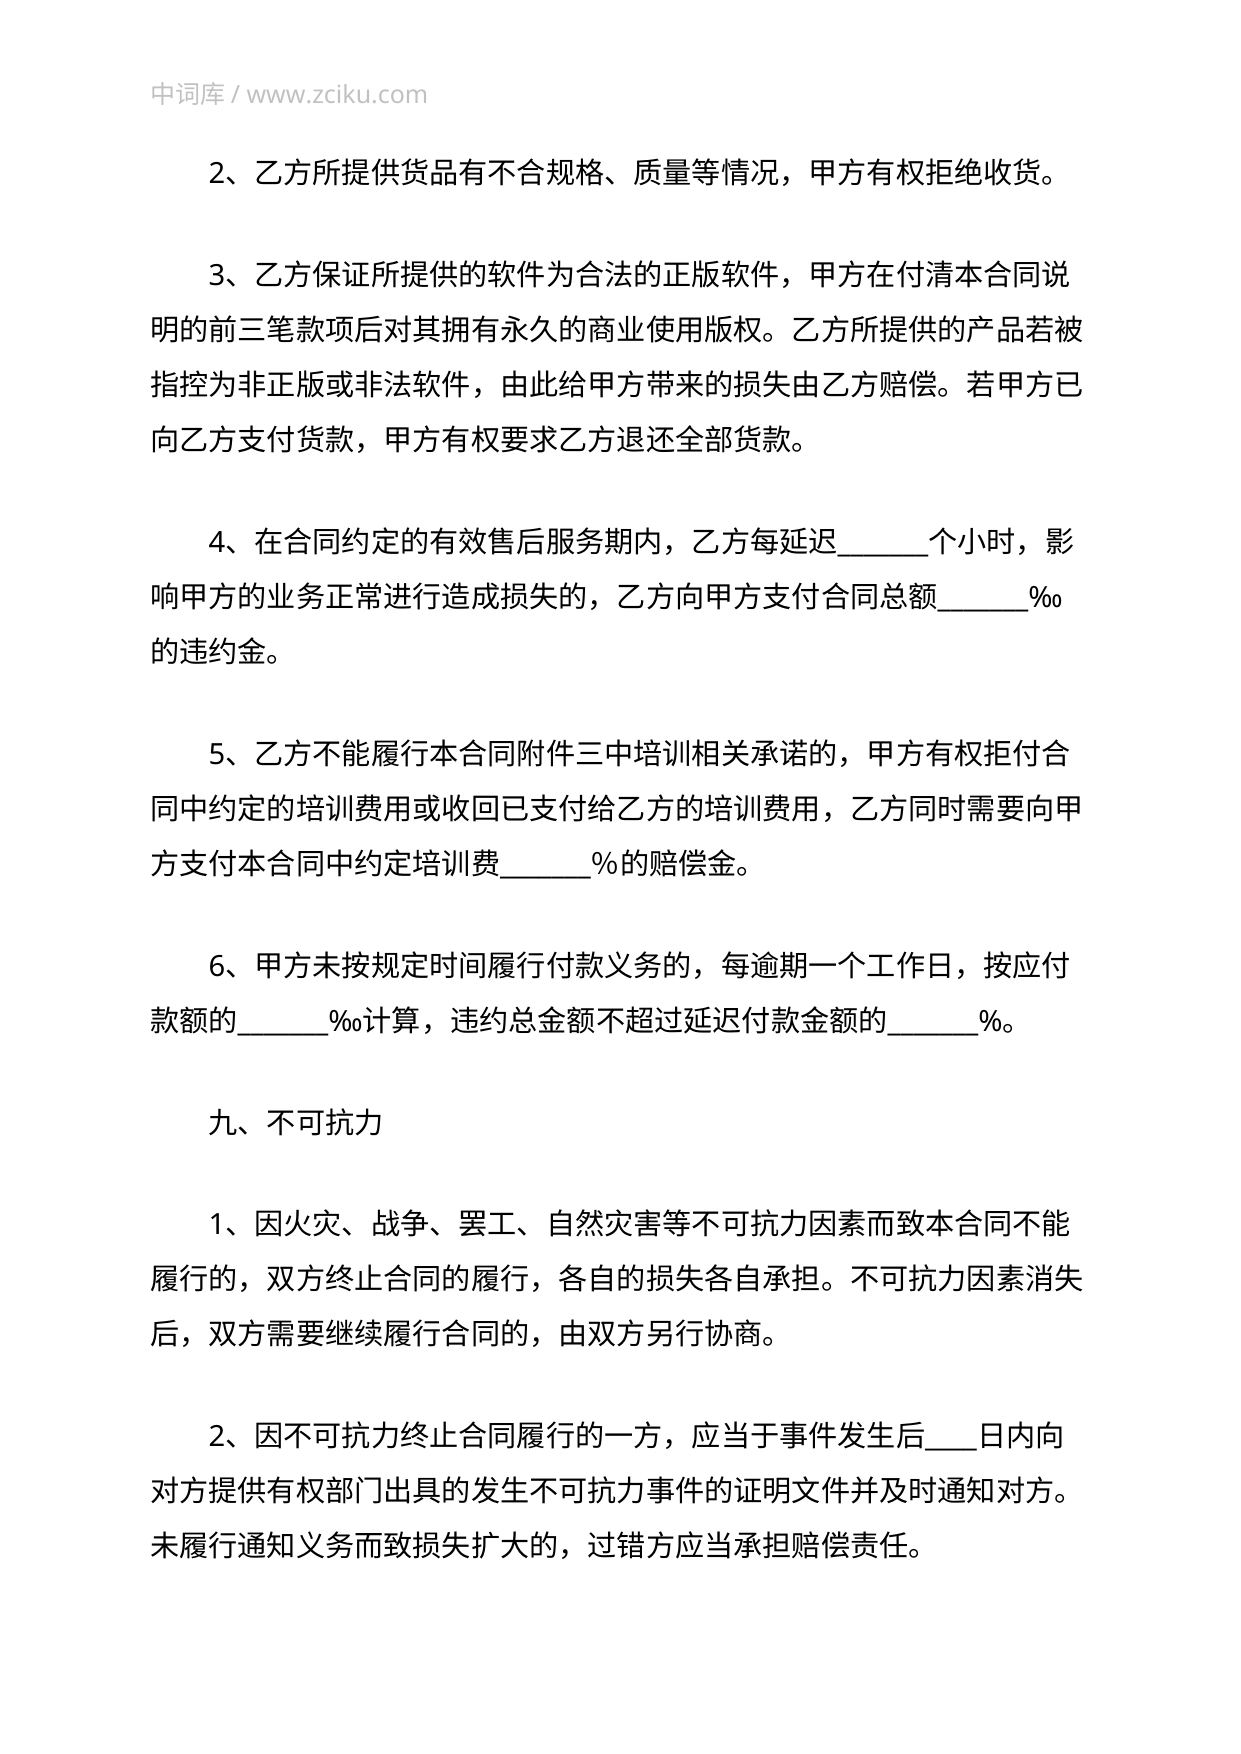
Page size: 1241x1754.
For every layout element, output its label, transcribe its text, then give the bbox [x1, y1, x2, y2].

text 1、因火灾、战争、罢工、自然灾害等不可抗力因素而致本合同不能履行的，双方终止合同的履行，各自的损失各自承担。不可抗力因素消失后，双方需要继续履行合同的，由双方另行协商。 [150, 1201, 1090, 1353]
text 5、乙方不能履行本合同附件三中培训相关承诺的，甲方有权拒付合同中约定的培训费用或收回已支付给乙方的培训费用，乙方同时需要向甲方支付本合同中约定培训费_______％的赔偿金。 [150, 730, 1090, 883]
text 九、不可抗力 [150, 1099, 1090, 1141]
text 2、乙方所提供货品有不合规格、质量等情况，甲方有权拒绝收货。 [150, 150, 1090, 192]
text 4、在合同约定的有效售后服务期内，乙方每延迟_______个小时，影响甲方的业务正常进行造成损失的，乙方向甲方支付合同总额_______‰的违约金。 [150, 518, 1090, 671]
text 3、乙方保证所提供的软件为合法的正版软件，甲方在付清本合同说明的前三笔款项后对其拥有永久的商业使用版权。乙方所提供的产品若被指控为非正版或非法软件，由此给甲方带来的损失由乙方赔偿。若甲方已向乙方支付货款，甲方有权要求乙方退还全部货款。 [150, 252, 1090, 459]
text 6、甲方未按规定时间履行付款义务的，每逾期一个工作日，按应付款额的_______‰计算，违约总金额不超过延迟付款金额的_______%。 [150, 942, 1090, 1039]
text 2、因不可抗力终止合同履行的一方，应当于事件发生后____日内向对方提供有权部门出具的发生不可抗力事件的证明文件并及时通知对方。未履行通知义务而致损失扩大的，过错方应当承担赔偿责任。 [150, 1413, 1090, 1565]
